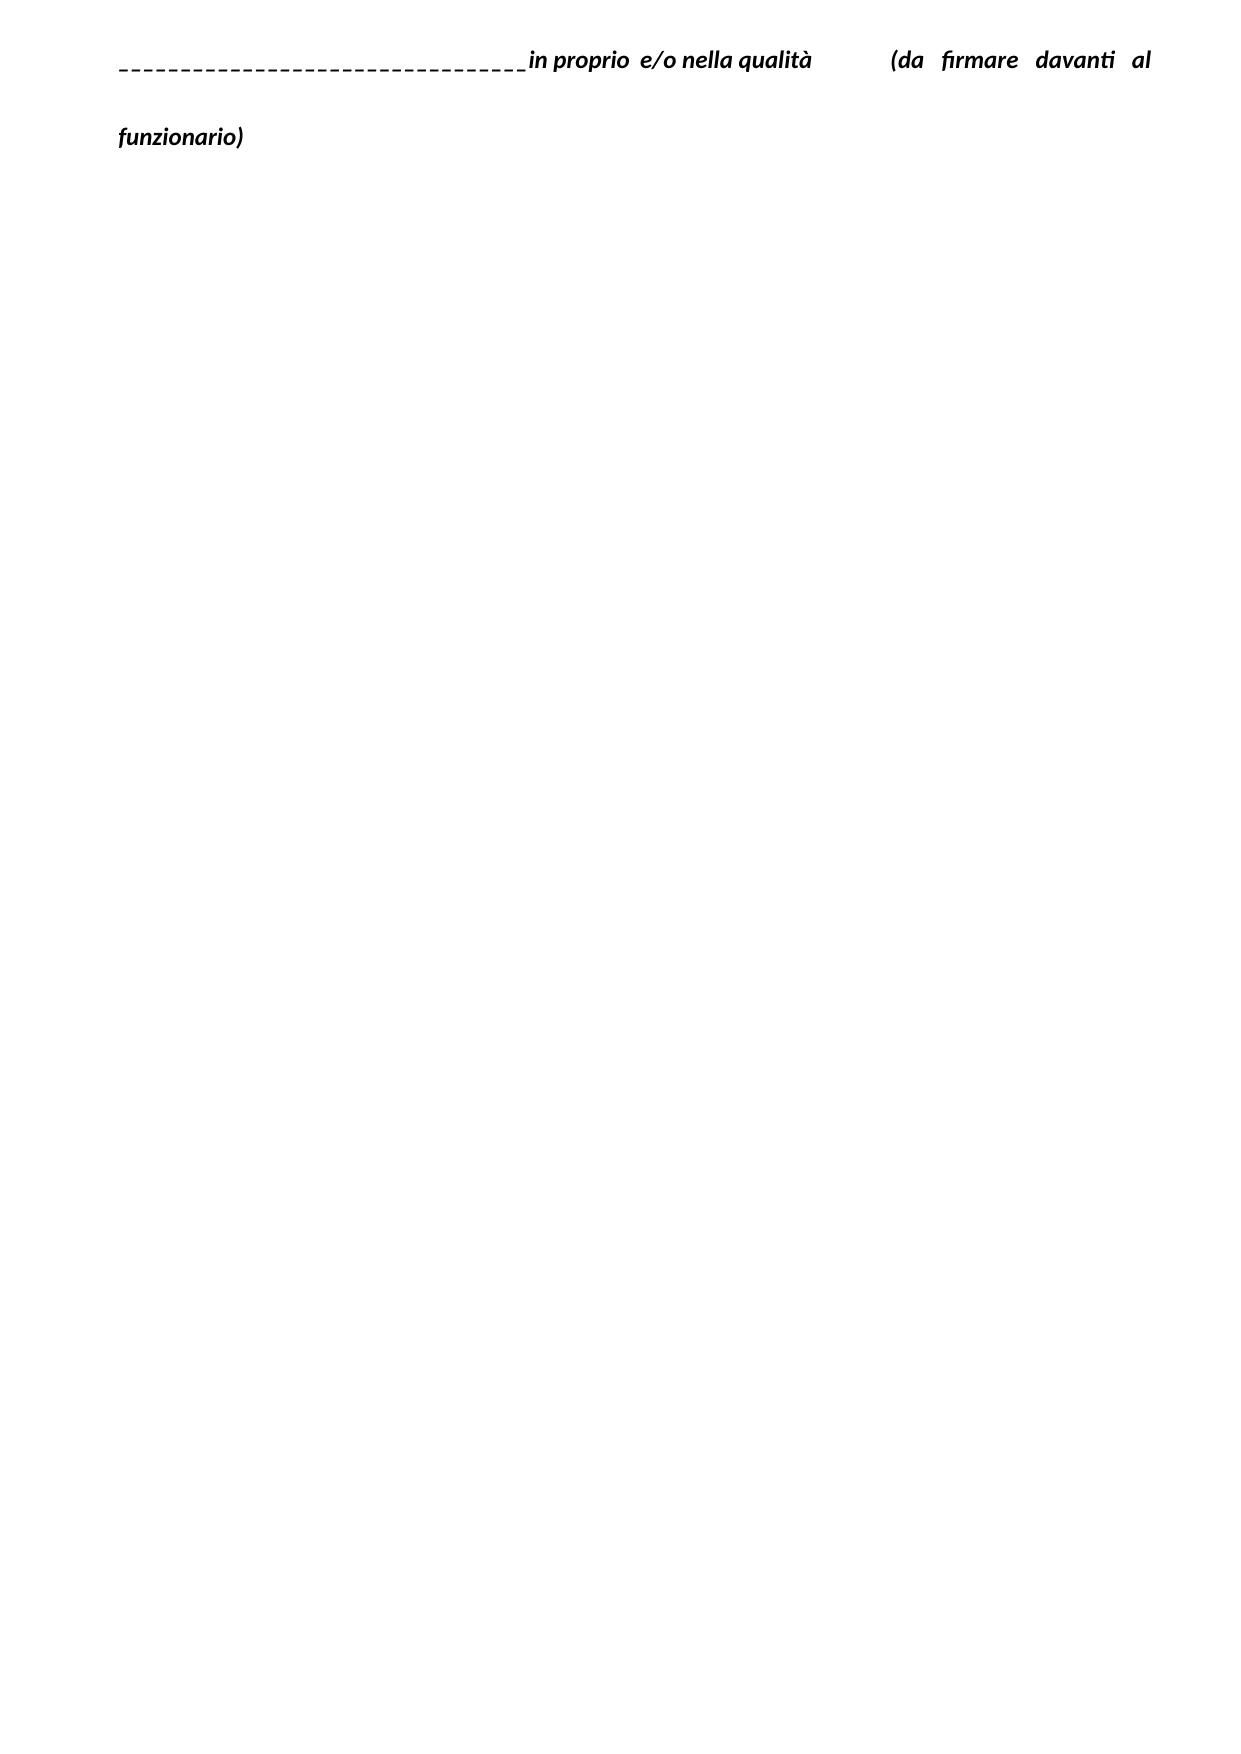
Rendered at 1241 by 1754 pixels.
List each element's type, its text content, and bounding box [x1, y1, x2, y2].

text _________________________________in proprio e/o nella qualità (da firmare davanti al funzionario) [118, 44, 1152, 151]
